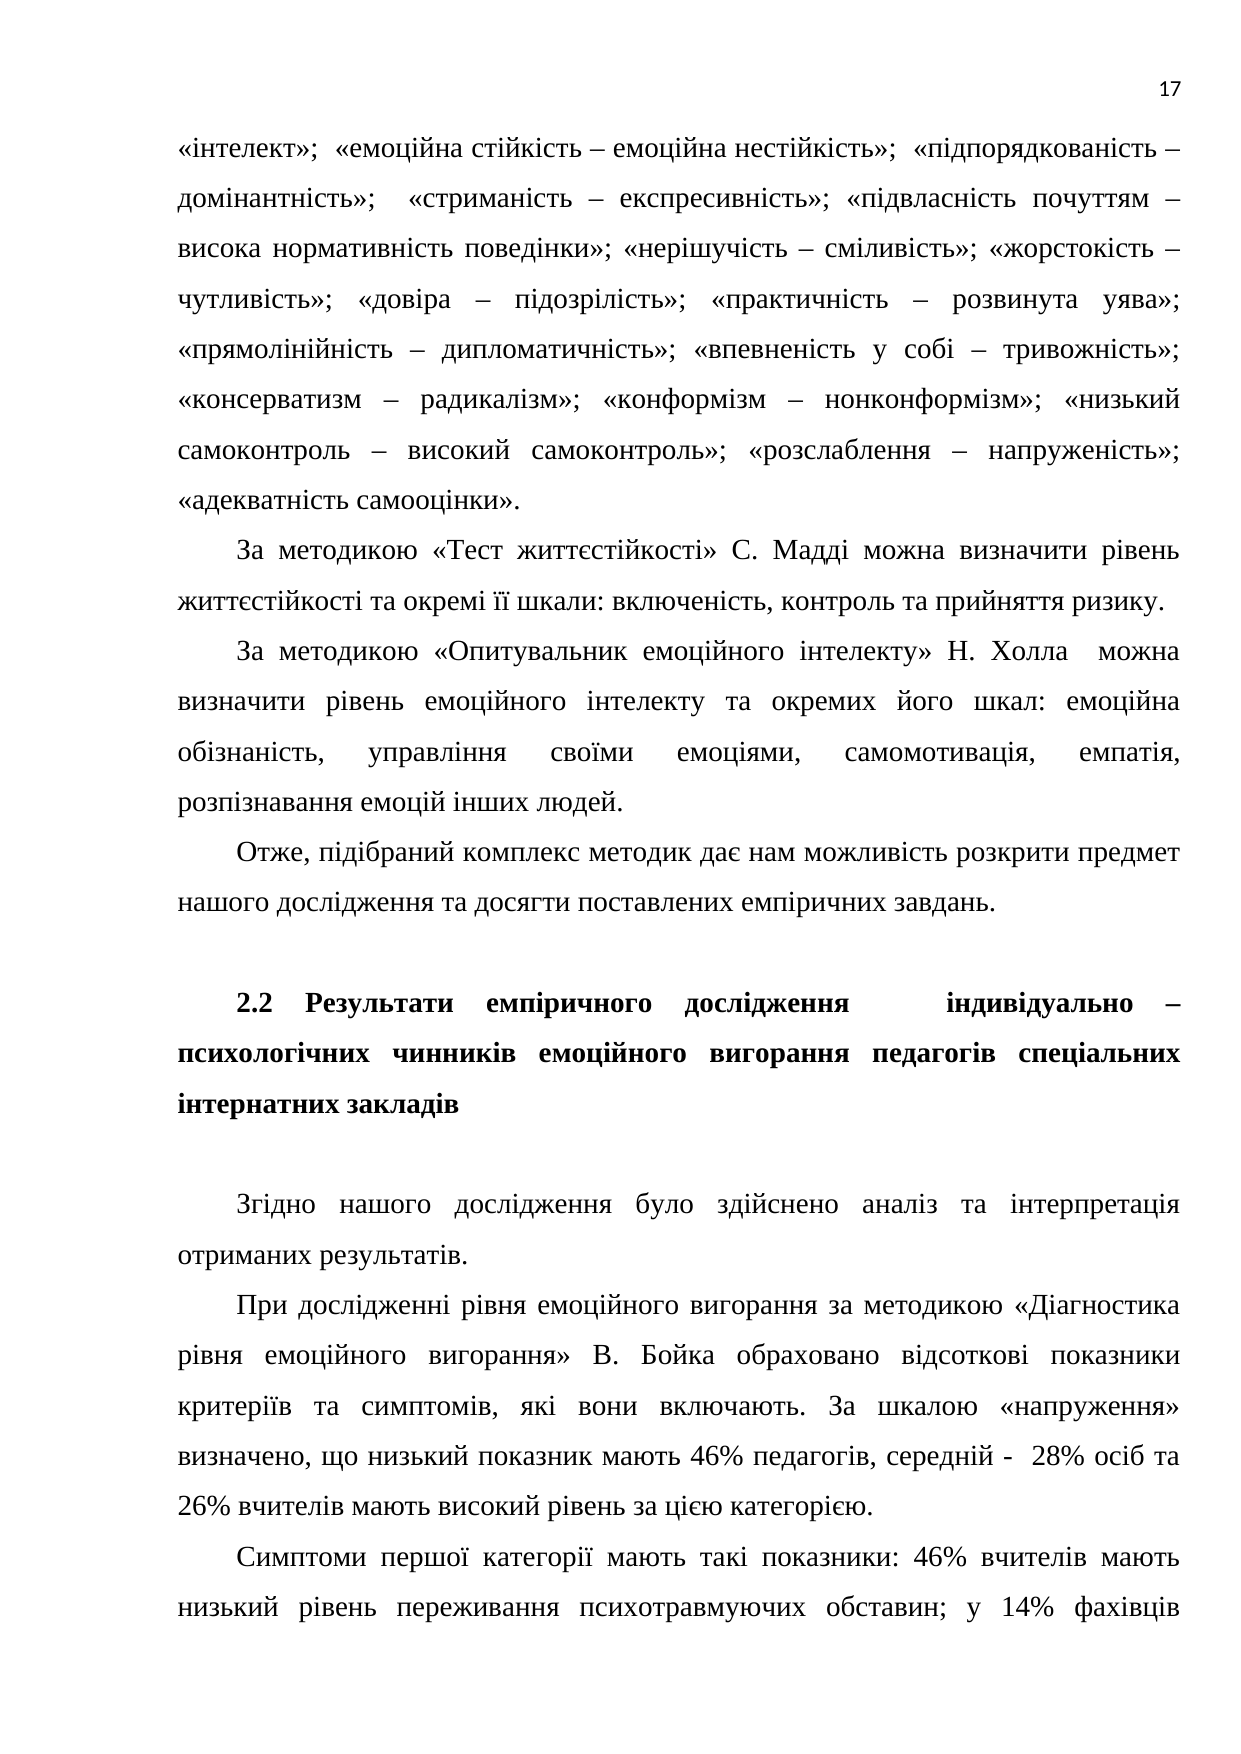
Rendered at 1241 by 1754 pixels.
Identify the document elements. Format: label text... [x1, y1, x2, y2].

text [177, 130, 1181, 516]
text При дослідженні рівня емоційного вигорання за методикою «Діагностика рівня емоційного вигорання» В. Бойка обраховано відсоткові показники критеріїв та симптомів, які вони включають. За шкалою «напруження» визначено, що низький показник мають 46% педагогів, середній - 28% осіб та 26% вчителів мають високий рівень за цією категорією. [177, 1287, 1181, 1522]
text За методикою «Опитувальник емоційного інтелекту» Н. Холла можна визначити рівень емоційного інтелекту та окремих його шкал: емоційна обізнаність, управління своїми емоціями, самомотивація, емпатія, розпізнавання емоцій інших людей. [177, 633, 1181, 817]
text 2.2 Результати емпіричного дослідження індивідуально – психологічних чинників емоційного вигорання педагогів спеціальних інтернатних закладів [177, 985, 1181, 1119]
text За методикою «Тест життєстійкості» С. Мадді можна визначити рівень життєстійкості та окремі її шкали: включеність, контроль та прийняття ризику. [177, 532, 1181, 616]
text Згідно нашого дослідження було здійснено аналіз та інтерпретація отриманих результатів. [177, 1186, 1181, 1270]
text Отже, підібраний комплекс методик дає нам можливість розкрити предмет нашого дослідження та досягти поставлених емпіричних завдань. [177, 834, 1181, 918]
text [177, 1539, 1181, 1622]
